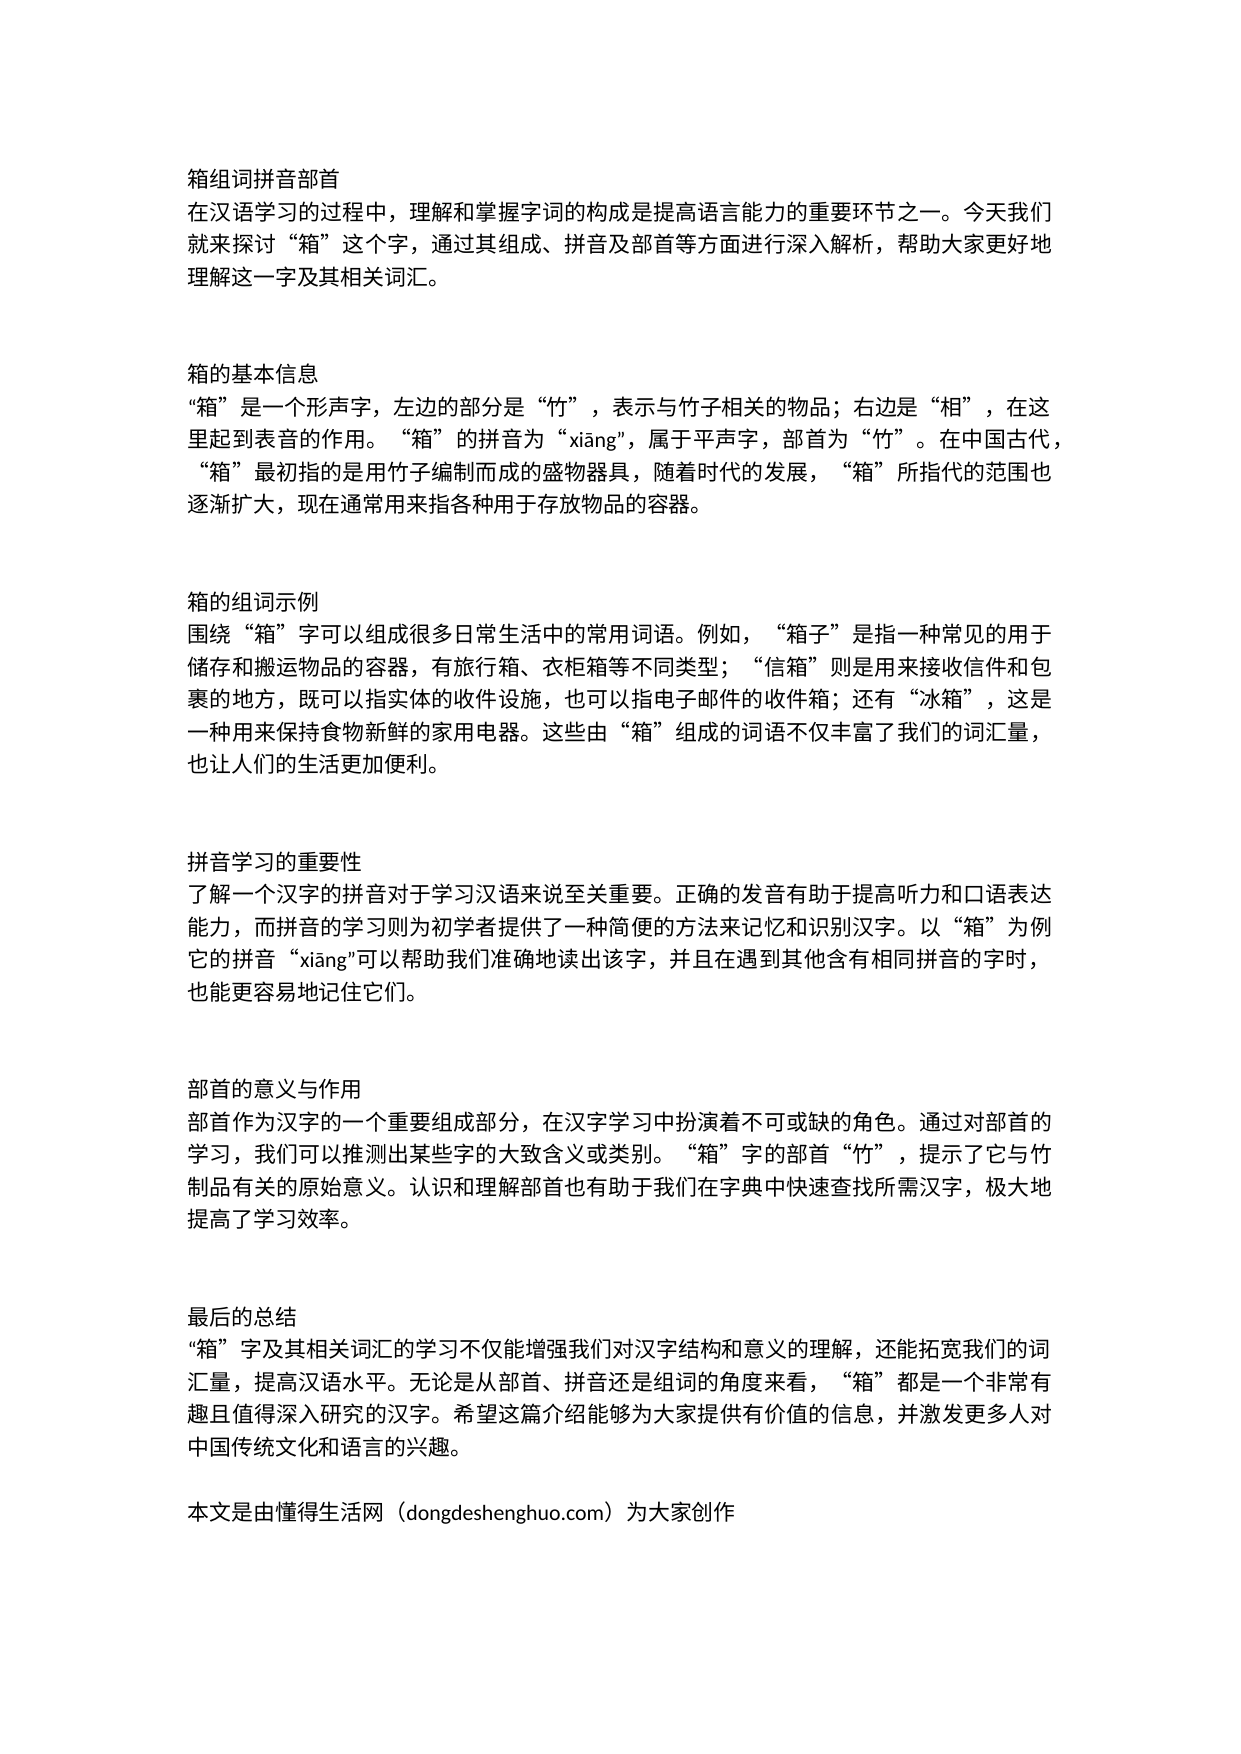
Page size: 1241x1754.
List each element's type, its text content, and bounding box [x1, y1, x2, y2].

text 箱组词拼音部首 [187, 162, 1053, 194]
text 部首作为汉字的一个重要组成部分，在汉字学习中扮演着不可或缺的角色。通过对部首的学习，我们可以推测出某些字的大致含义或类别。“箱”字的部首“竹”，提示了它与竹制品有关的原始意义。认识和理解部首也有助于我们在字典中快速查找所需汉字，极大地提高了学习效率。 [187, 1104, 1053, 1234]
text 部首的意义与作用 [187, 1072, 1053, 1104]
text 了解一个汉字的拼音对于学习汉语来说至关重要。正确的发音有助于提高听力和口语表达能力，而拼音的学习则为初学者提供了一种简便的方法来记忆和识别汉字。以“箱”为例，它的拼音“xiāng”可以帮助我们准确地读出该字，并且在遇到其他含有相同拼音的字时，也能更容易地记住它们。 [187, 877, 1053, 1007]
text 箱的基本信息 [187, 357, 1053, 389]
text 在汉语学习的过程中，理解和掌握字词的构成是提高语言能力的重要环节之一。今天我们就来探讨“箱”这个字，通过其组成、拼音及部首等方面进行深入解析，帮助大家更好地理解这一字及其相关词汇。 [187, 194, 1053, 292]
text 围绕“箱”字可以组成很多日常生活中的常用词语。例如，“箱子”是指一种常见的用于储存和搬运物品的容器，有旅行箱、衣柜箱等不同类型；“信箱”则是用来接收信件和包裹的地方，既可以指实体的收件设施，也可以指电子邮件的收件箱；还有“冰箱”，这是一种用来保持食物新鲜的家用电器。这些由“箱”组成的词语不仅丰富了我们的词汇量，也让人们的生活更加便利。 [187, 617, 1053, 779]
text “箱”字及其相关词汇的学习不仅能增强我们对汉字结构和意义的理解，还能拓宽我们的词汇量，提高汉语水平。无论是从部首、拼音还是组词的角度来看，“箱”都是一个非常有趣且值得深入研究的汉字。希望这篇介绍能够为大家提供有价值的信息，并激发更多人对中国传统文化和语言的兴趣。 [187, 1332, 1053, 1462]
text “箱”是一个形声字，左边的部分是“竹”，表示与竹子相关的物品；右边是“相”，在这里起到表音的作用。“箱”的拼音为“xiāng”，属于平声字，部首为“竹”。在中国古代，“箱”最初指的是用竹子编制而成的盛物器具，随着时代的发展，“箱”所指代的范围也逐渐扩大，现在通常用来指各种用于存放物品的容器。 [187, 389, 1053, 519]
text 箱的组词示例 [187, 584, 1053, 617]
text 最后的总结 [187, 1299, 1053, 1332]
text 本文是由懂得生活网（dongdeshenghuo.com）为大家创作 [187, 1494, 1053, 1527]
text 拼音学习的重要性 [187, 844, 1053, 877]
